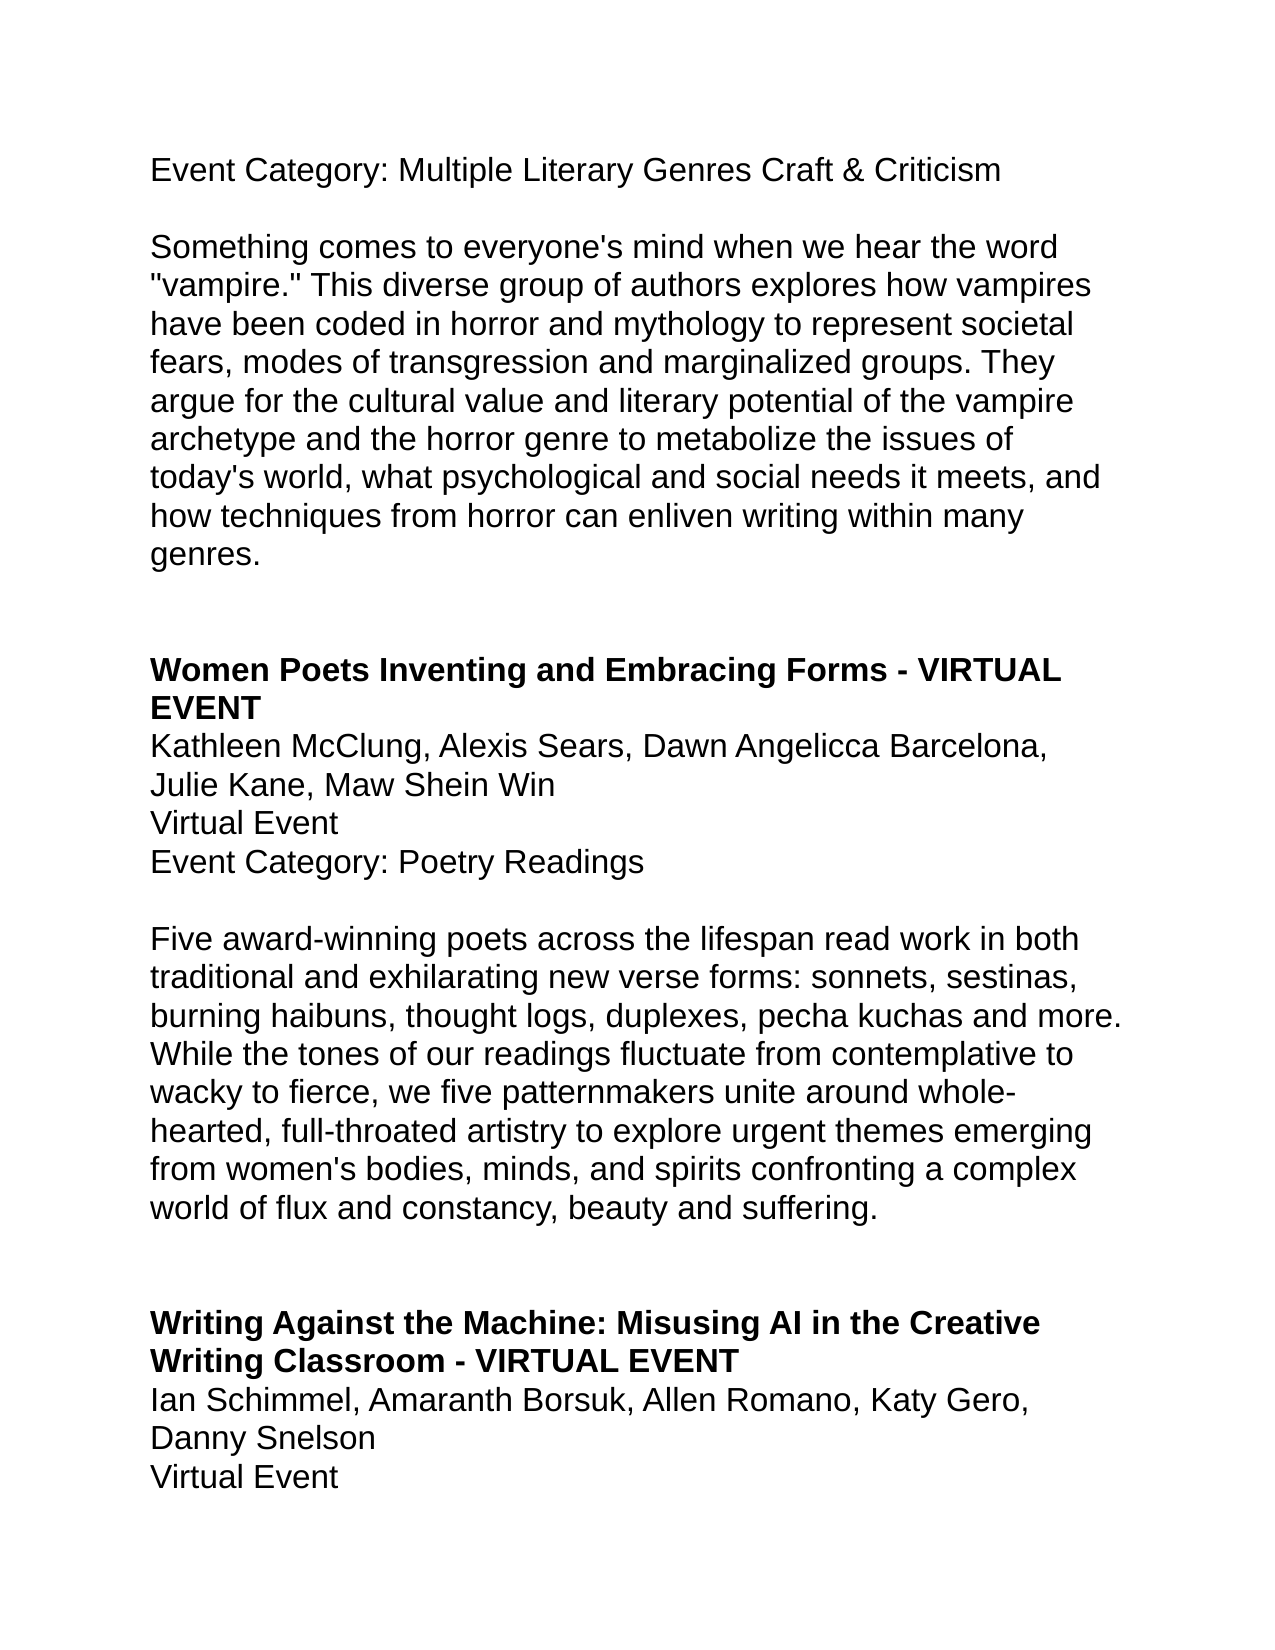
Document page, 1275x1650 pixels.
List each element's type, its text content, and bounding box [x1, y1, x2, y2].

text Kathleen McClung, Alexis Sears, Dawn Angelicca Barcelona, Julie Kane, Maw Shein Win [150, 727, 1125, 803]
text Ian Schimmel, Amaranth Borsuk, Allen Romano, Katy Gero, Danny Snelson [150, 1380, 1125, 1457]
text Virtual Event [150, 1457, 1125, 1495]
text Something comes to everyone's mind when we hear the word "vampire." This diverse group of authors explores how vampires have been coded in horror and mythology to represent societal fears, modes of transgression and marginalized groups. They argue for the cultural value and literary potential of the vampire archetype and the horror genre to metabolize the issues of today's world, what psychological and social needs it meets, and how techniques from horror can enliven writing within many genres. [150, 227, 1125, 573]
text Event Category: Poetry Readings [150, 842, 1125, 880]
text Event Category: Multiple Literary Genres Craft & Criticism [150, 150, 1125, 188]
text Writing Against the Machine: Misusing AI in the Creative Writing Classroom - VIRTUAL EVENT [150, 1303, 1125, 1380]
text Virtual Event [150, 803, 1125, 842]
text Women Poets Inventing and Embracing Forms - VIRTUAL EVENT [150, 650, 1125, 727]
text Five award-winning poets across the lifespan read work in both traditional and exhilarating new verse forms: sonnets, sestinas, burning haibuns, thought logs, duplexes, pecha kuchas and more. While the tones of our readings fluctuate from contemplative to wacky to fierce, we five patternmakers unite around whole-hearted, full-throated artistry to explore urgent themes emerging from women's bodies, minds, and spirits confronting a complex world of flux and constancy, beauty and suffering. [150, 919, 1125, 1226]
